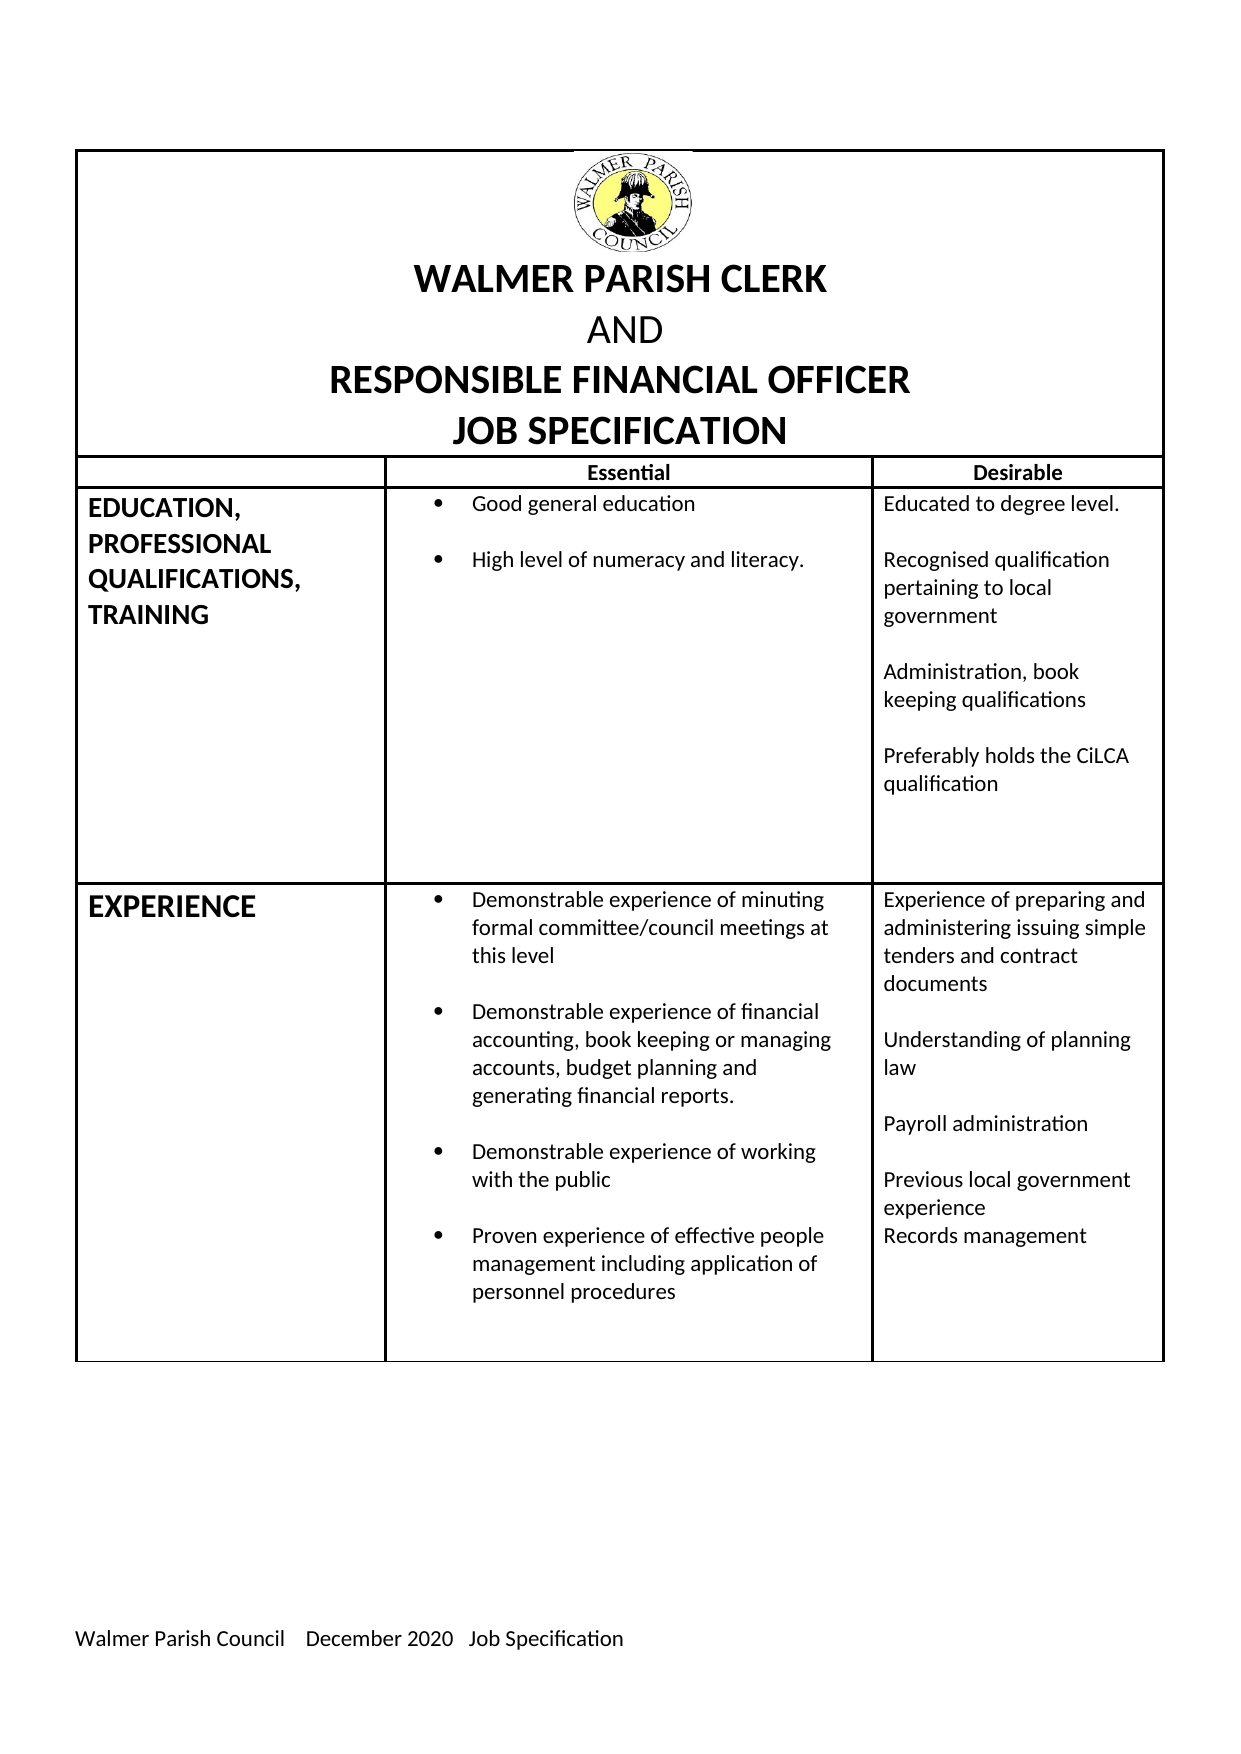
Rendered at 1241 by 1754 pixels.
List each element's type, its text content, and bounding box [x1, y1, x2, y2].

picture [573, 151, 693, 252]
table_cell Good general education High level of numeracy and literacy. [387, 489, 871, 882]
table_cell EDUCATION, PROFESSIONAL QUALIFICATIONS, TRAINING [78, 489, 384, 882]
table_cell Essential [387, 458, 871, 486]
table_header WALMER PARISH CLERK AND RESPONSIBLE FINANCIAL OFFICER JOB SPECIFICATION [78, 152, 1162, 455]
table_cell Demonstrable experience of minuting formal committee/council meetings at this level Demonstrable experience of financial accounting, book keeping or managing accounts, budget planning and generating financial reports. Demonstrable experience of working with the public Proven experience of effective people management including application of personnel procedures [387, 885, 871, 1361]
table_cell Desirable [874, 458, 1162, 486]
table_cell [78, 458, 384, 486]
table_cell EXPERIENCE [78, 885, 384, 1361]
table_cell Experience of preparing and administering issuing simple tenders and contract documents Understanding of planning law Payroll administration Previous local government experience Records management [874, 885, 1162, 1361]
table_cell Educated to degree level. Recognised qualification pertaining to local government Administration, book keeping qualifications Preferably holds the CiLCA qualification [874, 489, 1162, 882]
